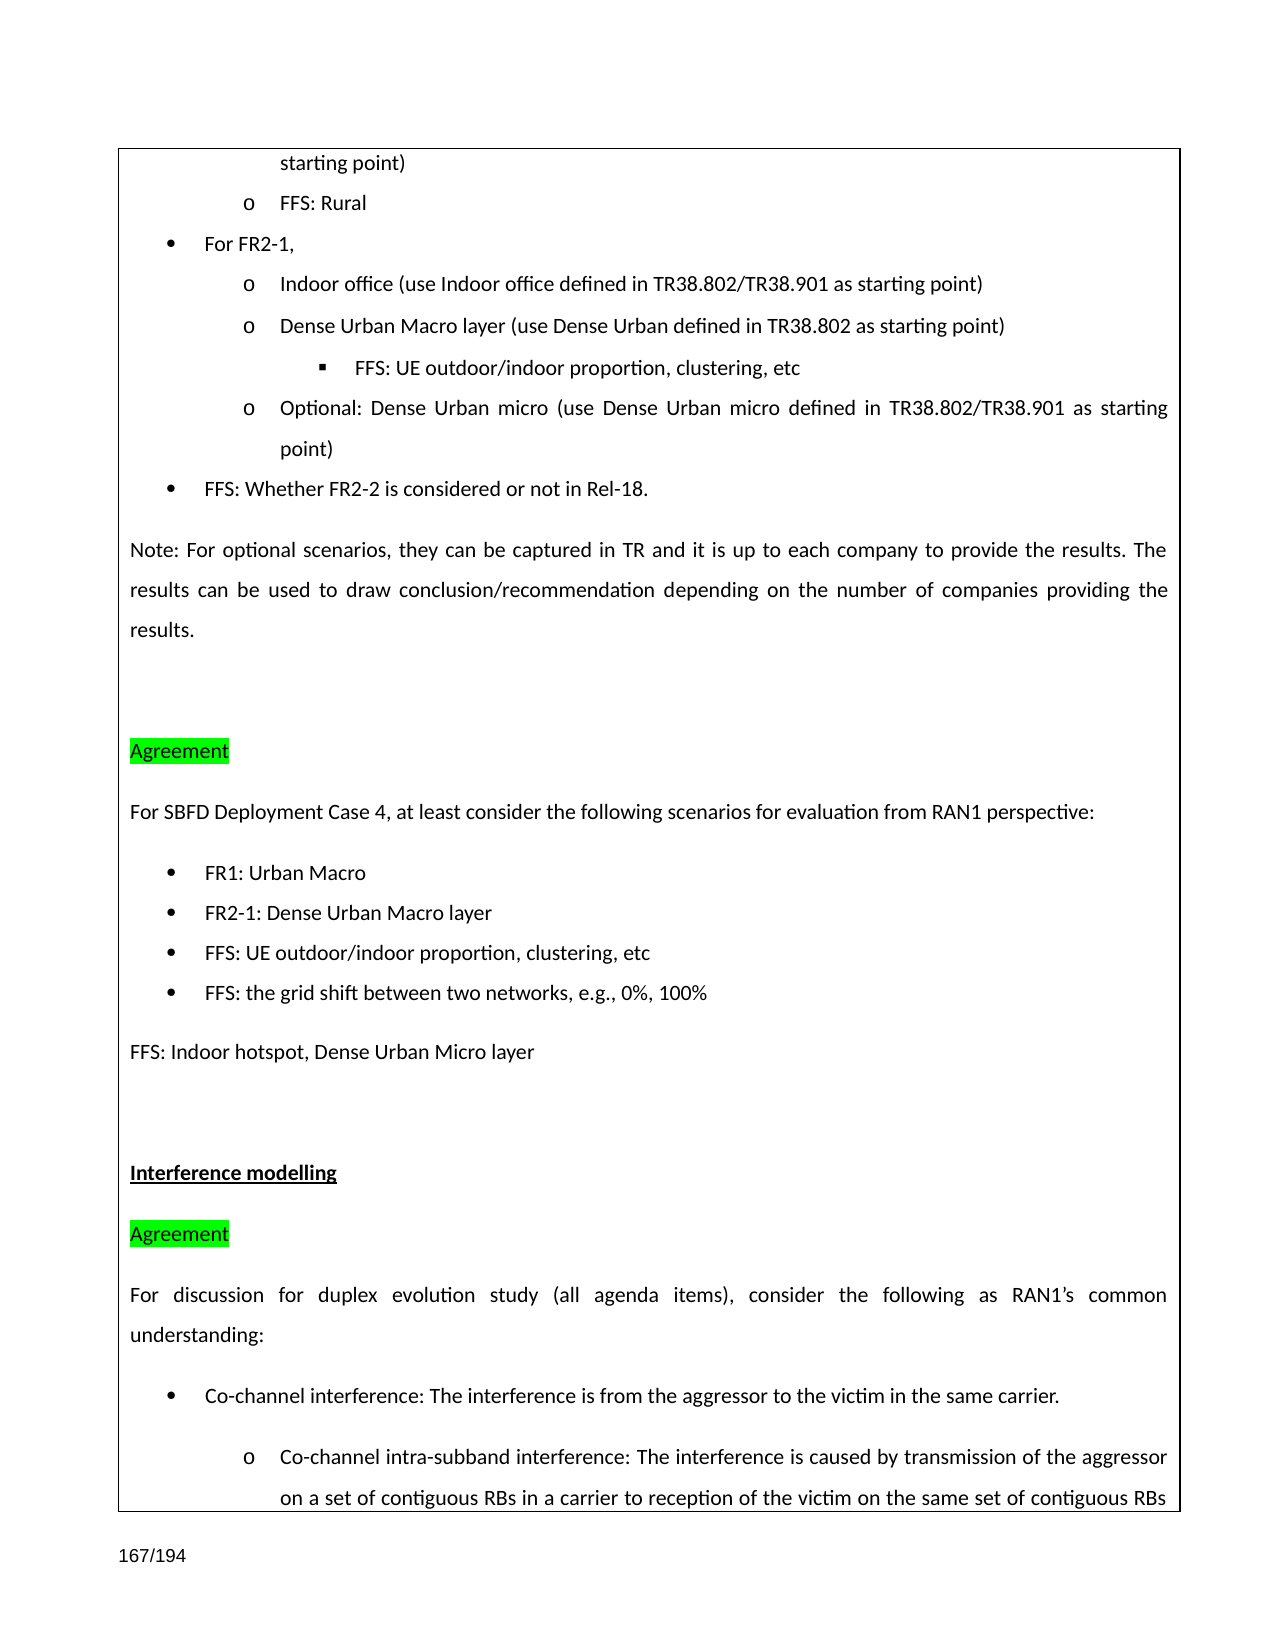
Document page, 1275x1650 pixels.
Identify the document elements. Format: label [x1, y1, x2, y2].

table_header [119, 149, 1179, 1511]
